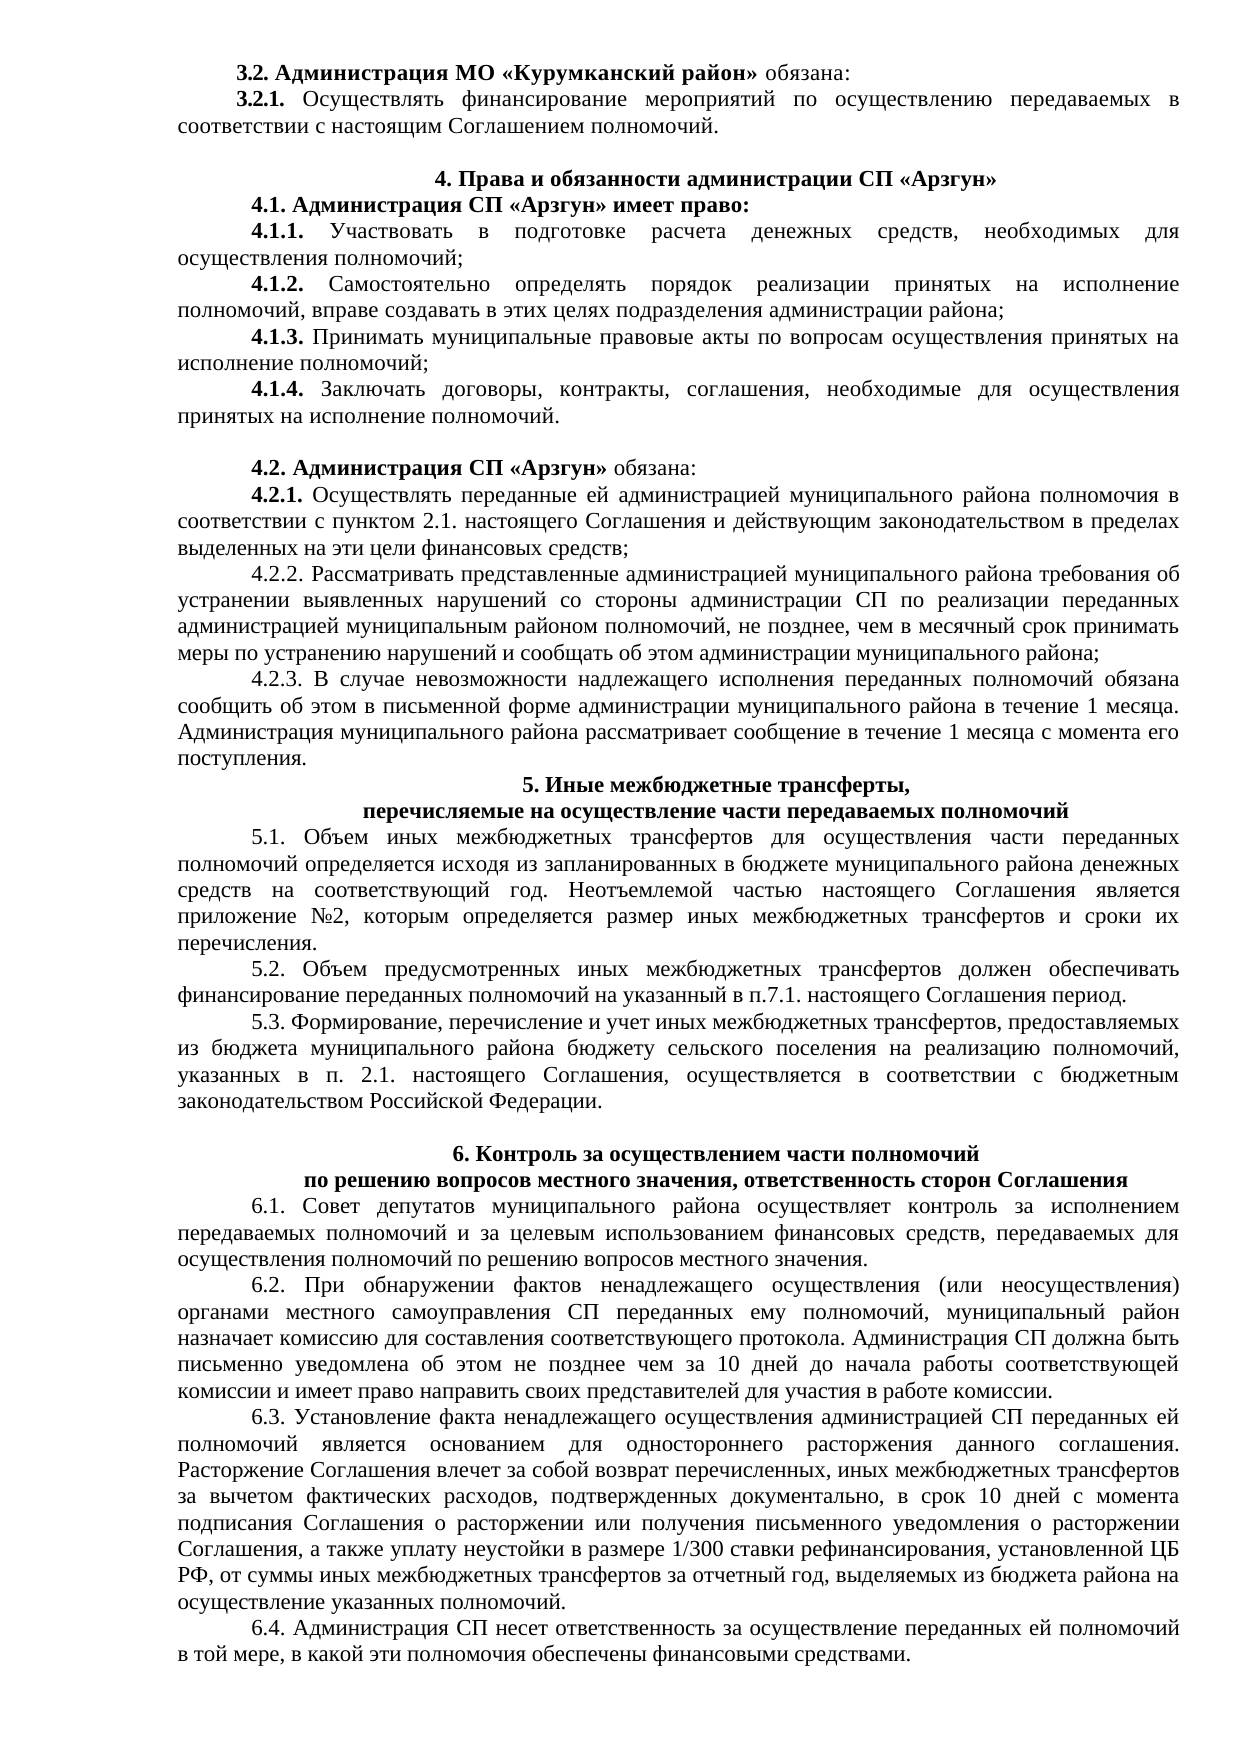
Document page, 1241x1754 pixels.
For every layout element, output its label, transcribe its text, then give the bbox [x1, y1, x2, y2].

text 4.1.3. Принимать муниципальные правовые акты по вопросам осуществления принятых на исполнение полномочий; [177, 323, 1181, 375]
text 4.1.2. Самостоятельно определять порядок реализации принятых на исполнение полномочий, вправе создавать в этих целях подразделения администрации района; [177, 270, 1181, 323]
text 4. Права и обязанности администрации СП «Арзгун» [177, 164, 1181, 191]
text 6. Контроль за осуществлением части полномочий [177, 1140, 1181, 1166]
text 6.3. Установление факта ненадлежащего осуществления администрацией СП переданных ей полномочий является основанием для одностороннего расторжения данного соглашения. Расторжение Соглашения влечет за собой возврат перечисленных, иных межбюджетных трансфертов за вычетом фактических расходов, подтвержденных документально, в срок 10 дней с момента подписания Соглашения о расторжении или получения письменного уведомления о расторжении Соглашения, а также уплату неустойки в размере 1/300 ставки рефинансирования, установленной ЦБ РФ, от суммы иных межбюджетных трансфертов за отчетный год, выделяемых из бюджета района на осуществление указанных полномочий. [177, 1403, 1181, 1614]
text 4.2.3. В случае невозможности надлежащего исполнения переданных полномочий обязана сообщить об этом в письменной форме администрации муниципального района в течение 1 месяца. Администрация муниципального района рассматривает сообщение в течение 1 месяца с момента его поступления. [177, 665, 1181, 771]
text 6.4. Администрация СП несет ответственность за осуществление переданных ей полномочий в той мере, в какой эти полномочия обеспечены финансовыми средствами. [177, 1614, 1181, 1667]
text 4.1.1. Участвовать в подготовке расчета денежных средств, необходимых для осуществления полномочий; [177, 217, 1181, 270]
text 6.2. При обнаружении фактов ненадлежащего осуществления (или неосуществления) органами местного самоуправления СП переданных ему полномочий, муниципальный район назначает комиссию для составления соответствующего протокола. Администрация СП должна быть письменно уведомлена об этом не позднее чем за 10 дней до начала работы соответствующей комиссии и имеет право направить своих представителей для участия в работе комиссии. [177, 1271, 1181, 1403]
text 3.2.1. Осуществлять финансирование мероприятий по осуществлению передаваемых в соответствии с настоящим Соглашением полномочий. [177, 86, 1181, 138]
text 5.2. Объем предусмотренных иных межбюджетных трансфертов должен обеспечивать финансирование переданных полномочий на указанный в п.7.1. настоящего Соглашения период. [177, 955, 1181, 1008]
text 4.2.2. Рассматривать представленные администрацией муниципального района требования об устранении выявленных нарушений со стороны администрации СП по реализации переданных администрацией муниципальным районом полномочий, не позднее, чем в месячный срок принимать меры по устранению нарушений и сообщать об этом администрации муниципального района; [177, 560, 1181, 665]
text 6.1. Совет депутатов муниципального района осуществляет контроль за исполнением передаваемых полномочий и за целевым использованием финансовых средств, передаваемых для осуществления полномочий по решению вопросов местного значения. [177, 1192, 1181, 1271]
text 4.2. Администрация СП «Арзгун» обязана: [177, 454, 1181, 481]
text 5.1. Объем иных межбюджетных трансфертов для осуществления части переданных полномочий определяется исходя из запланированных в бюджете муниципального района денежных средств на соответствующий год. Неотъемлемой частью настоящего Соглашения является приложение №2, которым определяется размер иных межбюджетных трансфертов и сроки их перечисления. [177, 823, 1181, 955]
text 4.1. Администрация СП «Арзгун» имеет право: [177, 191, 1181, 217]
text 5.3. Формирование, перечисление и учет иных межбюджетных трансфертов, предоставляемых из бюджета муниципального района бюджету сельского поселения на реализацию полномочий, указанных в п. 2.1. настоящего Соглашения, осуществляется в соответствии с бюджетным законодательством Российской Федерации. [177, 1008, 1181, 1113]
text 4.2.1. Осуществлять переданные ей администрацией муниципального района полномочия в соответствии с пунктом 2.1. настоящего Соглашения и действующим законодательством в пределах выделенных на эти цели финансовых средств; [177, 481, 1181, 560]
text 5. Иные межбюджетные трансферты, [177, 771, 1181, 797]
text по решению вопросов местного значения, ответственность сторон Соглашения [177, 1166, 1181, 1192]
text перечисляемые на осуществление части передаваемых полномочий [177, 797, 1181, 823]
text 3.2. Администрация МО «Курумканский район» обязана: [177, 59, 1181, 86]
text 4.1.4. Заключать договоры, контракты, соглашения, необходимые для осуществления принятых на исполнение полномочий. [177, 375, 1181, 428]
